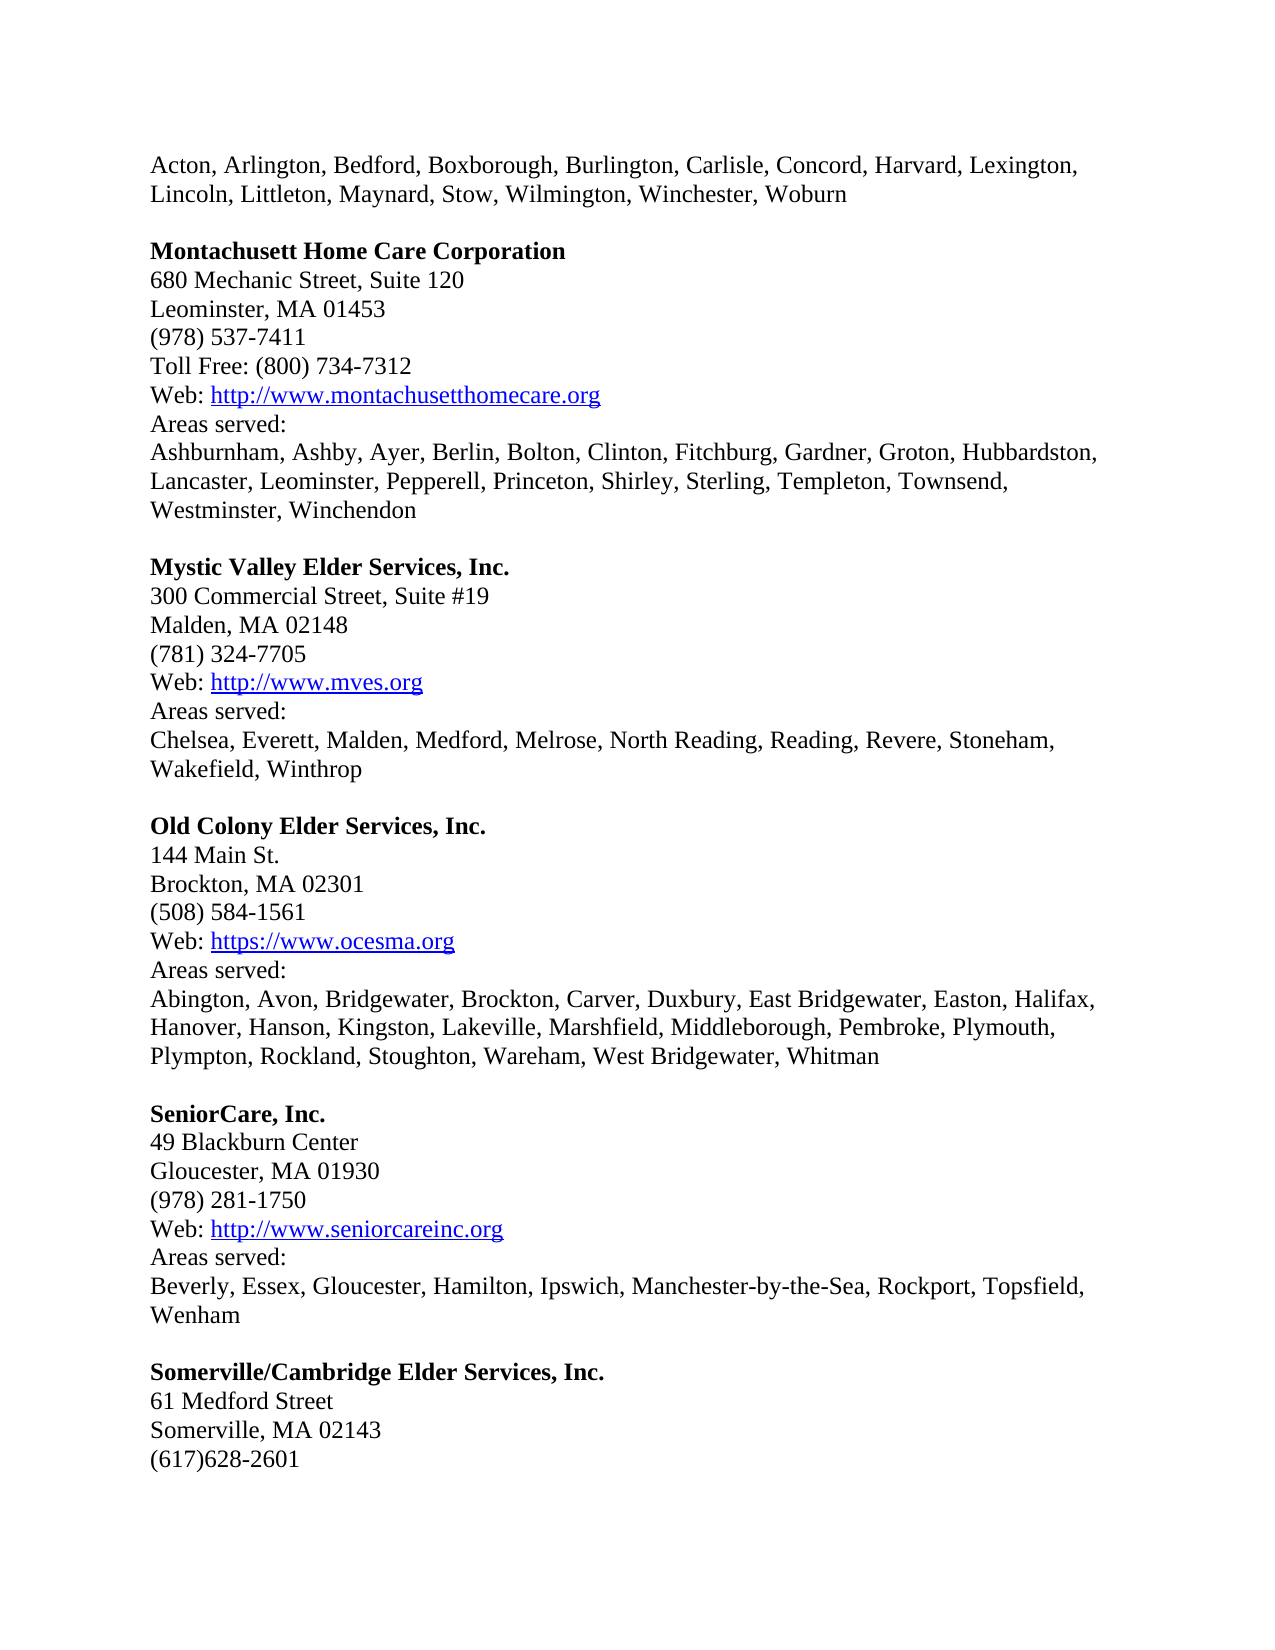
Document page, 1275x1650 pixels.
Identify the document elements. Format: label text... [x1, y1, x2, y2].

text 680 Mechanic Street, Suite 120 Leominster, MA 01453 [150, 265, 1125, 322]
text Areas served: [150, 696, 1125, 725]
text Ashburnham, Ashby, Ayer, Berlin, Bolton, Clinton, Fitchburg, Gardner, Groton, Hubbardston, Lancaster, Leominster, Pepperell, Princeton, Shirley, Sterling, Templeton, Townsend, Westminster, Winchendon [150, 437, 1125, 524]
text Montachusett Home Care Corporation [150, 236, 1125, 265]
text Areas served: [150, 955, 1125, 984]
text 300 Commercial Street, Suite #19 Malden, MA 02148 [150, 581, 1125, 639]
text Beverly, Essex, Gloucester, Hamilton, Ipswich, Manchester-by-the-Sea, Rockport, Topsfield, Wenham [150, 1271, 1125, 1329]
text 49 Blackburn Center Gloucester, MA 01930 [150, 1127, 1125, 1185]
text Web: https://www.ocesma.org [150, 926, 1125, 955]
text 61 Medford Street Somerville, MA 02143 [150, 1386, 1125, 1444]
text SeniorCare, Inc. [150, 1099, 1125, 1127]
text Areas served: [150, 1242, 1125, 1271]
text Areas served: [150, 409, 1125, 437]
text Somerville/Cambridge Elder Services, Inc. [150, 1357, 1125, 1386]
text Chelsea, Everett, Malden, Medford, Melrose, North Reading, Reading, Revere, Stoneham, Wakefield, Winthrop [150, 725, 1125, 782]
text (978) 537-7411 Toll Free: (800) 734-7312 [150, 322, 1125, 380]
text Abington, Avon, Bridgewater, Brockton, Carver, Duxbury, East Bridgewater, Easton, Halifax, Hanover, Hanson, Kingston, Lakeville, Marshfield, Middleborough, Pembroke, Plymouth, Plympton, Rockland, Stoughton, Wareham, West Bridgewater, Whitman [150, 984, 1125, 1070]
text (508) 584-1561 [150, 897, 1125, 926]
text Web: http://www.montachusetthomecare.org [150, 380, 1125, 409]
text Mystic Valley Elder Services, Inc. [150, 552, 1125, 581]
text (617)628-2601 [150, 1444, 1125, 1472]
text Acton, Arlington, Bedford, Boxborough, Burlington, Carlisle, Concord, Harvard, Lexington, Lincoln, Littleton, Maynard, Stow, Wilmington, Winchester, Woburn [150, 150, 1125, 207]
text 144 Main St. Brockton, MA 02301 [150, 840, 1125, 897]
text Old Colony Elder Services, Inc. [150, 811, 1125, 840]
text Web: http://www.mves.org [150, 667, 1125, 696]
text (978) 281-1750 [150, 1185, 1125, 1214]
text (781) 324-7705 [150, 639, 1125, 667]
text Web: http://www.seniorcareinc.org [150, 1214, 1125, 1242]
